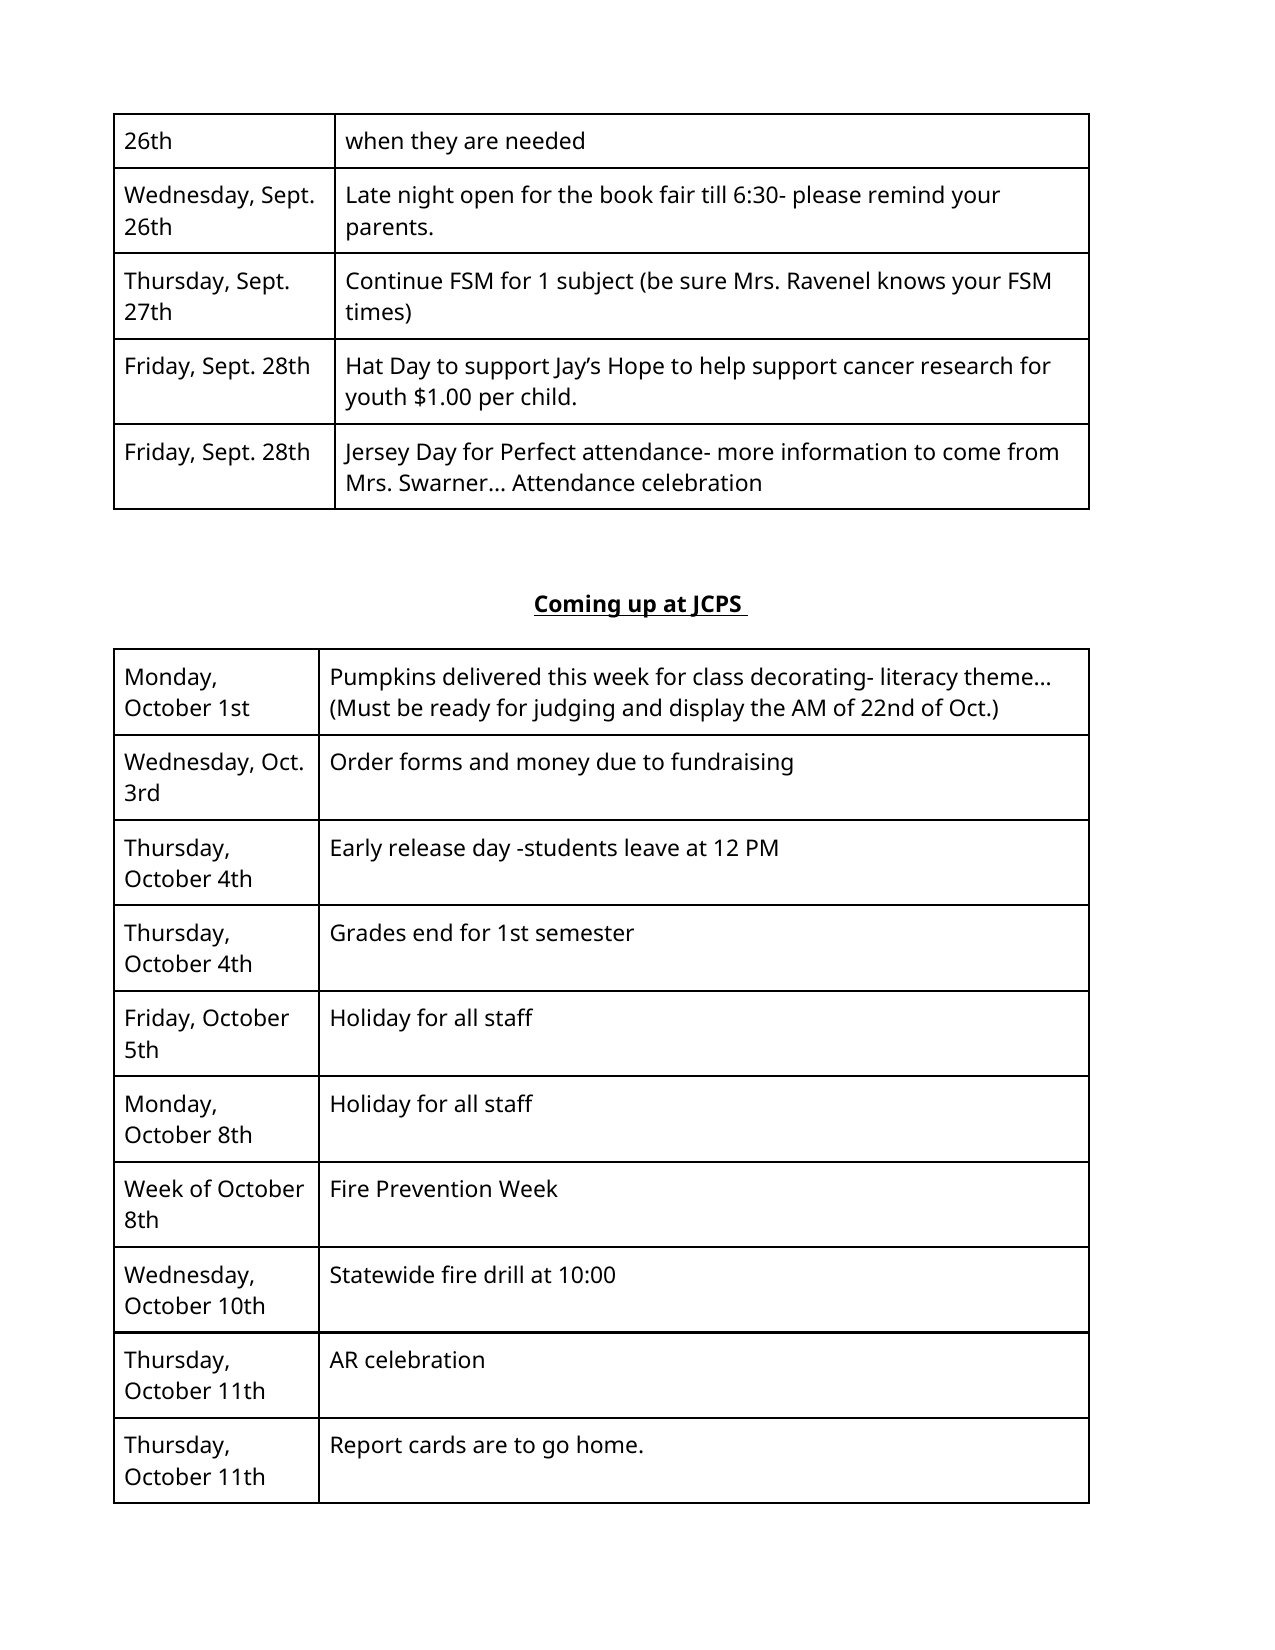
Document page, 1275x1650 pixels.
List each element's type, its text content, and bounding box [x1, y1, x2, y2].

table_cell Holiday for all staff [320, 992, 1088, 1075]
table_cell Continue FSM for 1 subject (be sure Mrs. Ravenel knows your FSM times) [336, 254, 1088, 337]
table_cell Thursday, Sept. 27th [115, 254, 334, 337]
table_cell Report cards are to go home. [320, 1419, 1088, 1502]
table_cell Wednesday, Oct. 3rd [115, 736, 318, 819]
table_header Monday, October 1st [115, 650, 318, 733]
table_cell Wednesday, Sept. 26th [115, 169, 334, 252]
table_cell Week of October 8th [115, 1163, 318, 1246]
table_cell Late night open for the book fair till 6:30- please remind your parents. [336, 169, 1088, 252]
table_cell Friday, Sept. 28th [115, 425, 334, 508]
table_cell Hat Day to support Jay’s Hope to help support cancer research for youth $1.00 per child. [336, 340, 1088, 423]
table_cell Fire Prevention Week [320, 1163, 1088, 1246]
table_cell Wednesday, October 10th [115, 1248, 318, 1331]
text Coming up at JCPS [112, 588, 1162, 619]
table_cell Monday, October 8th [115, 1077, 318, 1161]
table_cell Order forms and money due to fundraising [320, 736, 1088, 819]
table_cell Thursday, October 4th [115, 821, 318, 904]
table_cell Thursday, October 4th [115, 906, 318, 990]
table_cell Grades end for 1st semester [320, 906, 1088, 990]
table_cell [115, 115, 334, 167]
table_cell Jersey Day for Perfect attendance- more information to come from Mrs. Swarner… Attendance celebration [336, 425, 1088, 508]
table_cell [336, 115, 1088, 167]
table_cell Friday, October 5th [115, 992, 318, 1075]
table_cell Early release day -students leave at 12 PM [320, 821, 1088, 904]
table_cell Holiday for all staff [320, 1077, 1088, 1161]
table_cell Thursday, October 11th [115, 1419, 318, 1502]
table_cell AR celebration [320, 1334, 1088, 1417]
table_header Pumpkins delivered this week for class decorating- literacy theme… (Must be ready for judging and display the AM of 22nd of Oct.) [320, 650, 1088, 733]
table_cell Thursday, October 11th [115, 1334, 318, 1417]
table_cell Friday, Sept. 28th [115, 340, 334, 423]
table_cell Statewide fire drill at 10:00 [320, 1248, 1088, 1331]
